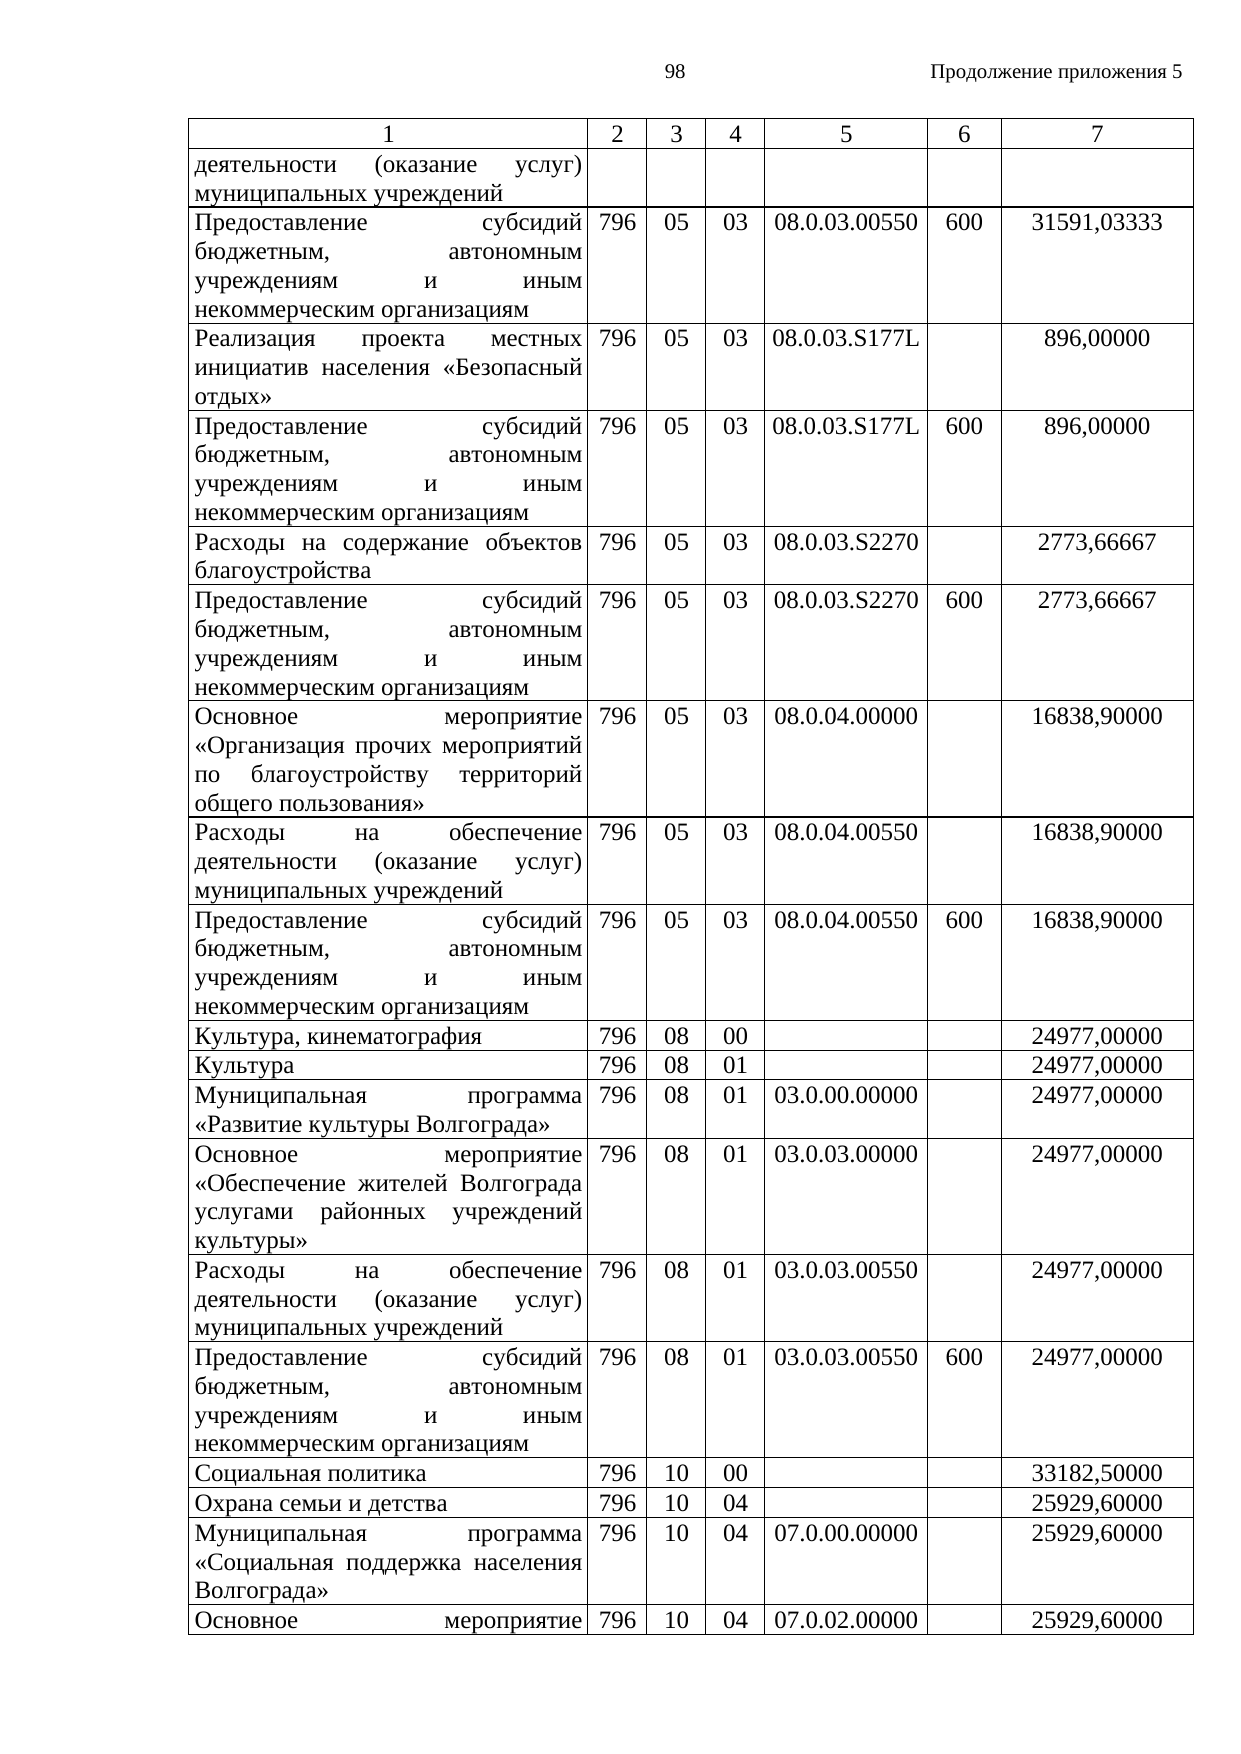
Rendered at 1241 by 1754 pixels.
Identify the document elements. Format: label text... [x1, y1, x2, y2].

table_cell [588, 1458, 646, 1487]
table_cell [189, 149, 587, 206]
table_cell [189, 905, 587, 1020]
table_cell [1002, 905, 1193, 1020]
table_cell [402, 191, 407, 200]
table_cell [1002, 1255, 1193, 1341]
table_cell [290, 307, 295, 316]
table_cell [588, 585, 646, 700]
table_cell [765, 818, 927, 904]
table_header 7 [1002, 119, 1193, 148]
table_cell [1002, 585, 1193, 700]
table_header 5 [765, 119, 927, 148]
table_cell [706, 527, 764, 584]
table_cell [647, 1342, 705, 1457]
table_header 1 [189, 119, 587, 148]
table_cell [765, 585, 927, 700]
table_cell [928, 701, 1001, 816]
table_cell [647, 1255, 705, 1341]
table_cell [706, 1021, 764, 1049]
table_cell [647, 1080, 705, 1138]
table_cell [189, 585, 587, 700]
table_header 3 [647, 119, 705, 148]
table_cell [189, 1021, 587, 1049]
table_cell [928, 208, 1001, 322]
table_header 4 [706, 119, 764, 148]
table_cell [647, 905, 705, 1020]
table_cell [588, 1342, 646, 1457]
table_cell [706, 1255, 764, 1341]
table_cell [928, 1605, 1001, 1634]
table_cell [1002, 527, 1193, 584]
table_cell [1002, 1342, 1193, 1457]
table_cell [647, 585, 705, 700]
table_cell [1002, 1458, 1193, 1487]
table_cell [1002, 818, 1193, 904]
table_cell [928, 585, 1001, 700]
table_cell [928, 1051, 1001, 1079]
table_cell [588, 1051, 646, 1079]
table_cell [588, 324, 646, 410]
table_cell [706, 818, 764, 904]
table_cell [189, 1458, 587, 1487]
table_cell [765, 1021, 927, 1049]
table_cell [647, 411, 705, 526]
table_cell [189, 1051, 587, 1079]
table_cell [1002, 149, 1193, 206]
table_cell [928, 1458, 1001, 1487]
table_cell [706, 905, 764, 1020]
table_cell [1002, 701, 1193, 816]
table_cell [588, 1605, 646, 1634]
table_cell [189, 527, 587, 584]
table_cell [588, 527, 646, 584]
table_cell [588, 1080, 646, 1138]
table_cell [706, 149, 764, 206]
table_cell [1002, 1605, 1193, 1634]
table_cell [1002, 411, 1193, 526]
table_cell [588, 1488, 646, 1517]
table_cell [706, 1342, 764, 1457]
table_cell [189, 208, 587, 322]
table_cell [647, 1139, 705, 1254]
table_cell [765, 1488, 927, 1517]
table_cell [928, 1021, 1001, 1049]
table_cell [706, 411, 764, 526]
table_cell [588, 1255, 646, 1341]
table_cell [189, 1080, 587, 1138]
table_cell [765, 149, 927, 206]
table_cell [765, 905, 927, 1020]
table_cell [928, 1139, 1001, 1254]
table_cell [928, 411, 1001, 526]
table_header 2 [588, 119, 646, 148]
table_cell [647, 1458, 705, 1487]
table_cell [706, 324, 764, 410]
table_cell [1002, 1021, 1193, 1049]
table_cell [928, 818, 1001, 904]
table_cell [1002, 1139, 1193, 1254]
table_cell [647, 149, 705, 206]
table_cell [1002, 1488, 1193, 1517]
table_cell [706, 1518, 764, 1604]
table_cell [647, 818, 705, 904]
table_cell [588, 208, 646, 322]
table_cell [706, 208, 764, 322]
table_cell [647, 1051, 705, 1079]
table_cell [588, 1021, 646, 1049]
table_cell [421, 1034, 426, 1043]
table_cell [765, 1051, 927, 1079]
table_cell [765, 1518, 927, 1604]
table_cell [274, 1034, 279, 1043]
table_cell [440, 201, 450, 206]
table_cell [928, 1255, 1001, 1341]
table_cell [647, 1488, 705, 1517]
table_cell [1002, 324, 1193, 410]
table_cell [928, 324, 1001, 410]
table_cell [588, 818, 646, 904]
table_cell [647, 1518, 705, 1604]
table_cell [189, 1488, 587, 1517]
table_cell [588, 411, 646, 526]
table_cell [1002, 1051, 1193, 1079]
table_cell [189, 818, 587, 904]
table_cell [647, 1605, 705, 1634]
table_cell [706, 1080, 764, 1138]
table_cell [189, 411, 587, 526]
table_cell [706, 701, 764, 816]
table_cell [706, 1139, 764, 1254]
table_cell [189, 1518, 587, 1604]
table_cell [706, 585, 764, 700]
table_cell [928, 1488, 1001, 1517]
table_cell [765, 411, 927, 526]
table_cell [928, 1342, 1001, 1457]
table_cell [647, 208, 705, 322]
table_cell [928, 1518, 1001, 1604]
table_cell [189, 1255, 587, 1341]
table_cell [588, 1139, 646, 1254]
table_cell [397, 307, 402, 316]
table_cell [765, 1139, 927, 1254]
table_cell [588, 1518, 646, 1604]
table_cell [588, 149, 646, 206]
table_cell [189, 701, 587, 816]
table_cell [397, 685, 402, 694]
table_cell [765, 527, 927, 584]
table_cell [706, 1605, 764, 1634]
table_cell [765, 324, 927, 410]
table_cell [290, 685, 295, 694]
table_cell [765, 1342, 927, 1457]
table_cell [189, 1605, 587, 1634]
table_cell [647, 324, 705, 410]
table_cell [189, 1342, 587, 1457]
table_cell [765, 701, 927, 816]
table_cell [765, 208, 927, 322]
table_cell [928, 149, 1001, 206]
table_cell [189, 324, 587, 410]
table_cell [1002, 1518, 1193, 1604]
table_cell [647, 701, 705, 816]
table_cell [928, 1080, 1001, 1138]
table_header 6 [928, 119, 1001, 148]
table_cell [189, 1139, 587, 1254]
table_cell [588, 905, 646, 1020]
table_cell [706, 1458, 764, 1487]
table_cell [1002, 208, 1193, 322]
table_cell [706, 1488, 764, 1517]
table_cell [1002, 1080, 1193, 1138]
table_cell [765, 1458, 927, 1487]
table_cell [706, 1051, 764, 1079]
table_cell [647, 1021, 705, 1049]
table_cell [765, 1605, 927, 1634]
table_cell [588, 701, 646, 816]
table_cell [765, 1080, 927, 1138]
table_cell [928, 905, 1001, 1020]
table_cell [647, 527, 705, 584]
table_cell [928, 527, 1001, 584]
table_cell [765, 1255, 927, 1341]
